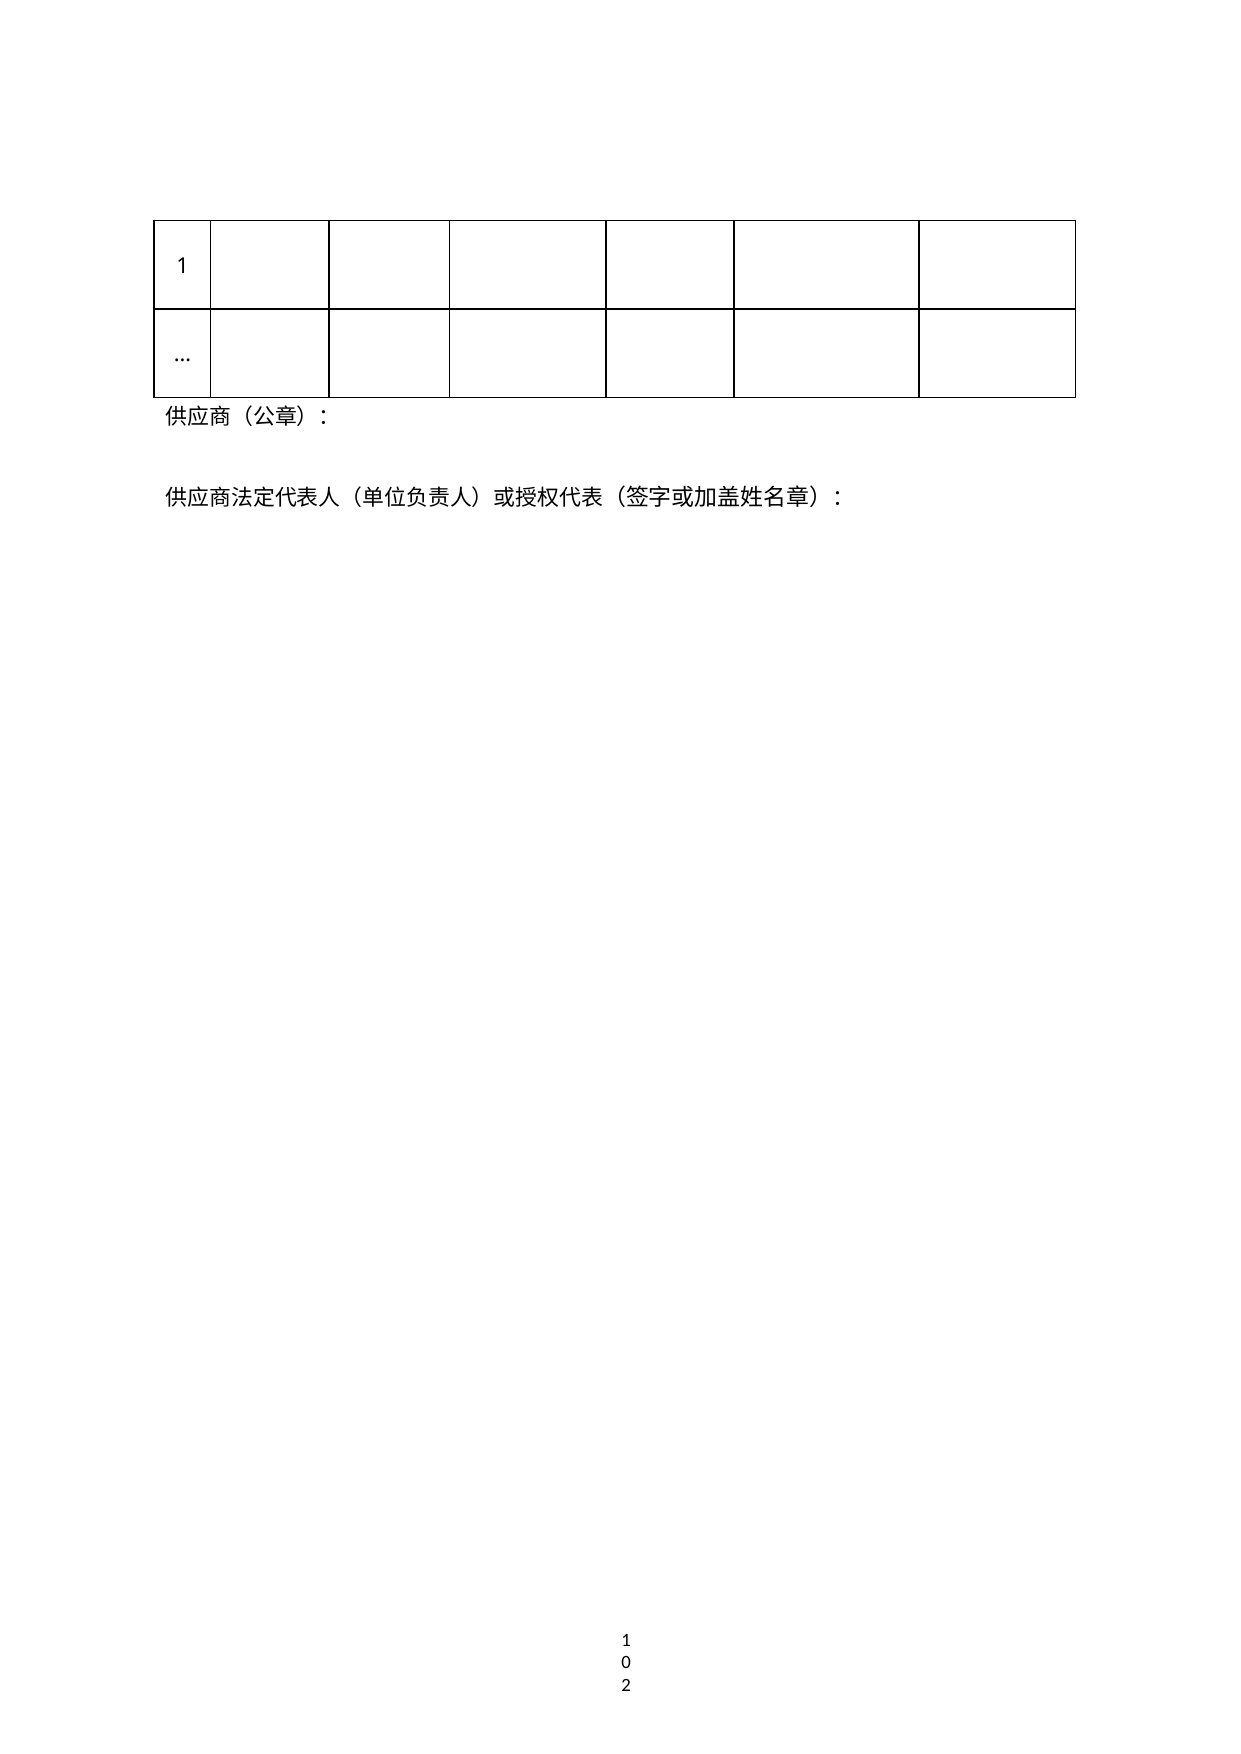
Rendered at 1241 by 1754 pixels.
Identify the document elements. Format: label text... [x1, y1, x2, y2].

table_cell [450, 221, 605, 308]
table_cell 1 [155, 221, 210, 308]
table_cell [920, 221, 1075, 308]
text 供应商（公章）： [165, 398, 1087, 431]
table_cell [607, 221, 733, 308]
table_cell … [155, 310, 210, 397]
table_cell [330, 310, 449, 397]
table_cell [450, 310, 605, 397]
table_cell [211, 310, 328, 397]
text 供应商法定代表人（单位负责人）或授权代表（签字或加盖姓名章）： [165, 463, 1087, 528]
table_cell [330, 221, 449, 308]
table_cell [211, 221, 328, 308]
table_cell [920, 310, 1075, 397]
table_cell [735, 310, 918, 397]
table_cell [735, 221, 918, 308]
table_cell [607, 310, 733, 397]
